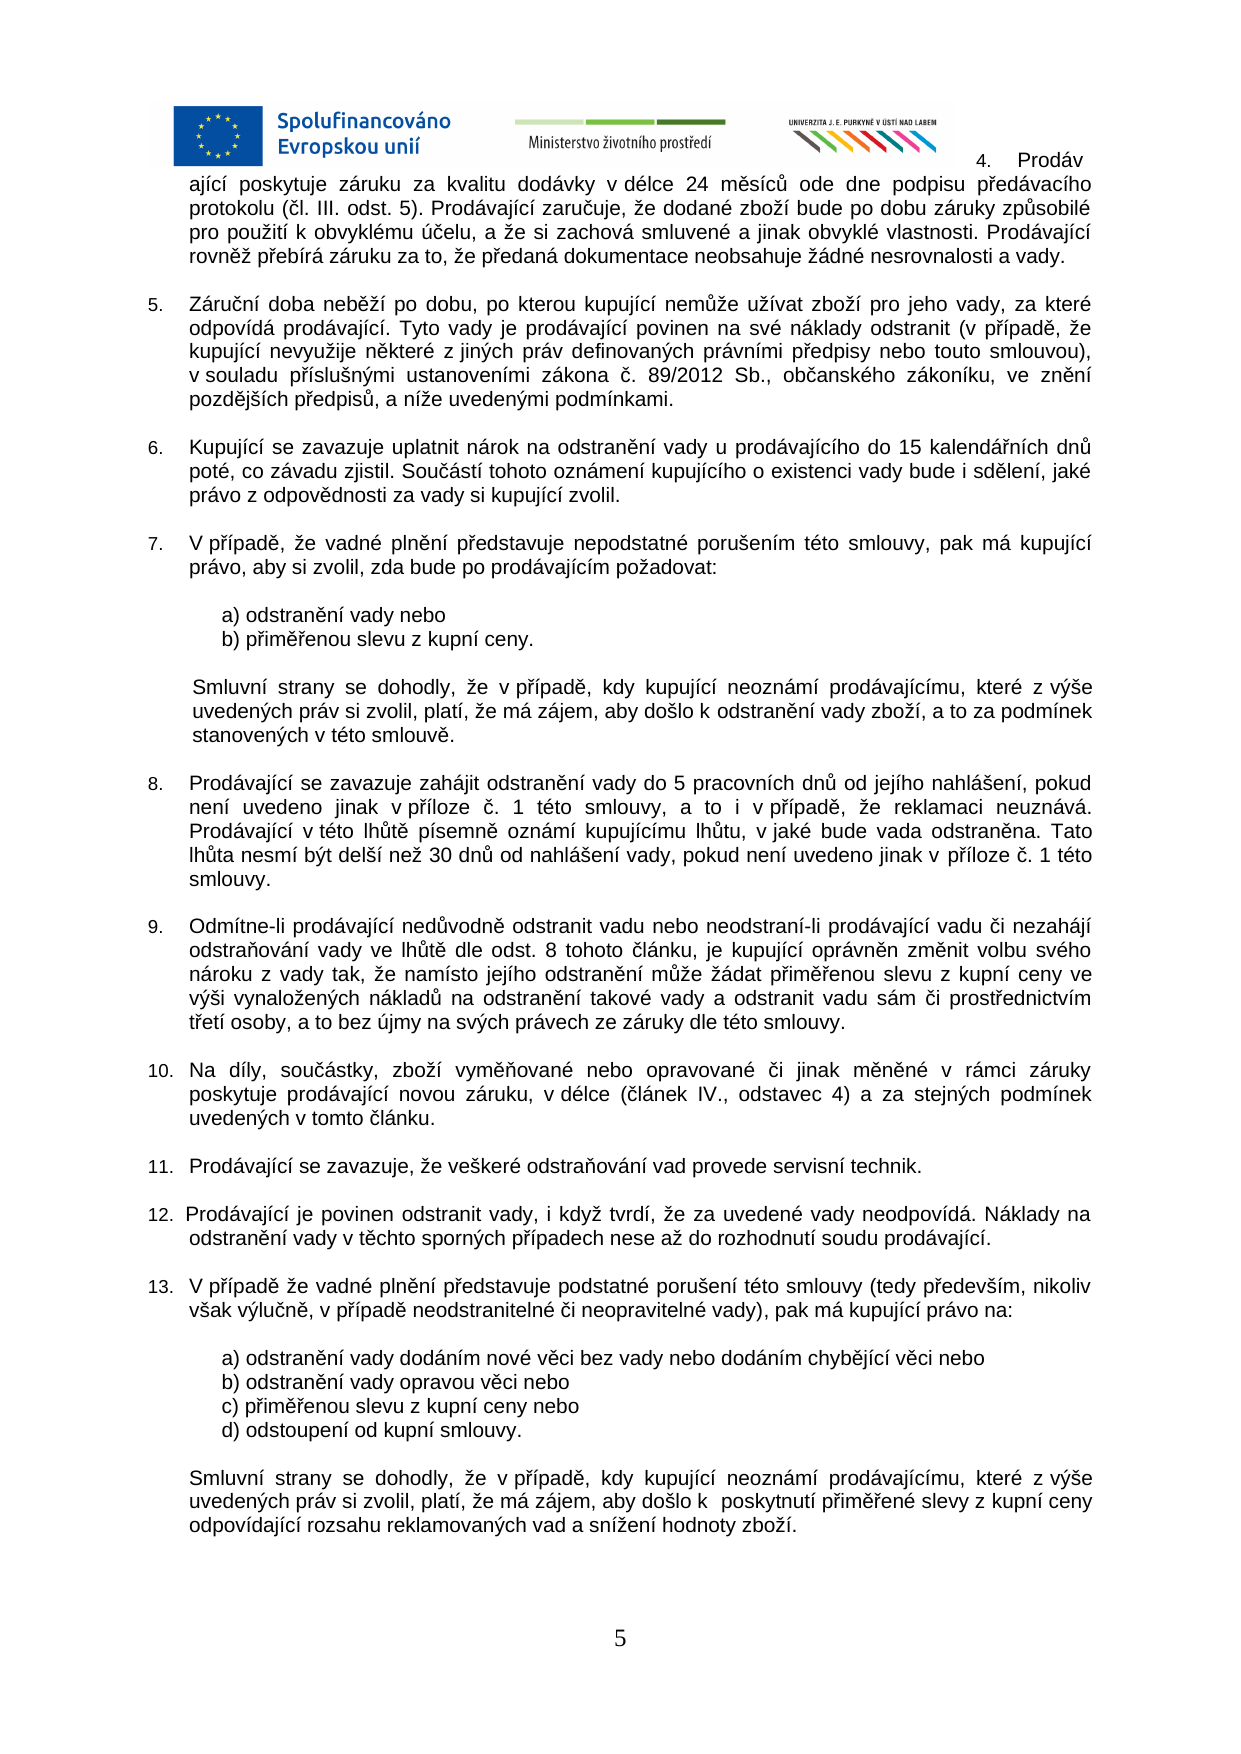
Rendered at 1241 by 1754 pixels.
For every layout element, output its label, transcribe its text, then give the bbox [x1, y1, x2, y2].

list Odmítne-li prodávající nedůvodně odstranit vadu nebo neodstraní-li prodávající vadu či nezahájí odstraňování vady ve lhůtě dle odst. 8 tohoto článku, je kupující oprávněn změnit volbu svého nároku z vady tak, že namísto jejího odstranění může žádat přiměřenou slevu z kupní ceny ve výši vynaložených nákladů na odstranění takové vady a odstranit vadu sám či prostřednictvím třetí osoby, a to bez újmy na svých právech ze záruky dle této smlouvy. [148, 914, 1093, 1034]
text a) odstranění vady dodáním nové věci bez vady nebo dodáním chybějící věci nebo [221, 1346, 1093, 1369]
list Záruční doba neběží po dobu, po kterou kupující nemůže užívat zboží pro jeho vady, za které odpovídá prodávající. Tyto vady je prodávající povinen na své náklady odstranit (v případě, že kupující nevyužije některé z jiných práv definovaných právními předpisy nebo touto smlouvou), v souladu příslušnými ustanoveními zákona č. 89/2012 Sb., občanského zákoníku, ve znění pozdějších předpisů, a níže uvedenými podmínkami. [148, 291, 1093, 411]
text Smluvní strany se dohodly, že v případě, kdy kupující neoznámí prodávajícímu, které z výše uvedených práv si zvolil, platí, že má zájem, aby došlo k odstranění vady zboží, a to za podmínek stanovených v této smlouvě. [192, 675, 1093, 747]
picture [147, 101, 957, 168]
text Smluvní strany se dohodly, že v případě, kdy kupující neoznámí prodávajícímu, které z výše uvedených práv si zvolil, platí, že má zájem, aby došlo k poskytnutí přiměřené slevy z kupní ceny odpovídající rozsahu reklamovaných vad a snížení hodnoty zboží. [189, 1465, 1093, 1537]
list Prodávající se zavazuje, že veškeré odstraňování vad provede servisní technik. [148, 1154, 1093, 1178]
list V případě že vadné plnění představuje podstatné porušení této smlouvy (tedy především, nikoliv však výlučně, v případě neodstranitelné či neopravitelné vady), pak má kupující právo na: [148, 1274, 1093, 1322]
list Kupující se zavazuje uplatnit nárok na odstranění vady u prodávajícího do 15 kalendářních dnů poté, co závadu zjistil. Součástí tohoto oznámení kupujícího o existenci vady bude i sdělení, jaké právo z odpovědnosti za vady si kupující zvolil. [148, 435, 1093, 507]
text d) odstoupení od kupní smlouvy. [221, 1417, 1093, 1441]
text b) odstranění vady opravou věci nebo [221, 1369, 1093, 1393]
list Na díly, součástky, zboží vyměňované nebo opravované či jinak měněné v rámci záruky poskytuje prodávající novou záruku, v délce (článek IV., odstavec 4) a za stejných podmínek uvedených v tomto článku. [148, 1058, 1093, 1130]
list Prodávající poskytuje záruku za kvalitu dodávky v délce 24 měsíců ode dne podpisu předávacího protokolu (čl. III. odst. 5). Prodávající zaručuje, že dodané zboží bude po dobu záruky způsobilé pro použití k obvyklému účelu, a že si zachová smluvené a jinak obvyklé vlastnosti. Prodávající rovněž přebírá záruku za to, že předaná dokumentace neobsahuje žádné nesrovnalosti a vady. [148, 148, 1093, 267]
list Prodávající se zavazuje zahájit odstranění vady do 5 pracovních dnů od jejího nahlášení, pokud není uvedeno jinak v příloze č. 1 této smlouvy, a to i v případě, že reklamaci neuznává. Prodávající v této lhůtě písemně oznámí kupujícímu lhůtu, v jaké bude vada odstraněna. Tato lhůta nesmí být delší než 30 dnů od nahlášení vady, pokud není uvedeno jinak v příloze č. 1 této smlouvy. [148, 771, 1093, 890]
text b) přiměřenou slevu z kupní ceny. [221, 627, 1093, 651]
text c) přiměřenou slevu z kupní ceny nebo [221, 1393, 1093, 1417]
list V případě, že vadné plnění představuje nepodstatné porušením této smlouvy, pak má kupující právo, aby si zvolil, zda bude po prodávajícím požadovat: [148, 531, 1093, 579]
list Prodávající je povinen odstranit vady, i když tvrdí, že za uvedené vady neodpovídá. Náklady na odstranění vady v těchto sporných případech nese až do rozhodnutí soudu prodávající. [148, 1202, 1093, 1250]
text a) odstranění vady nebo [221, 603, 1093, 627]
